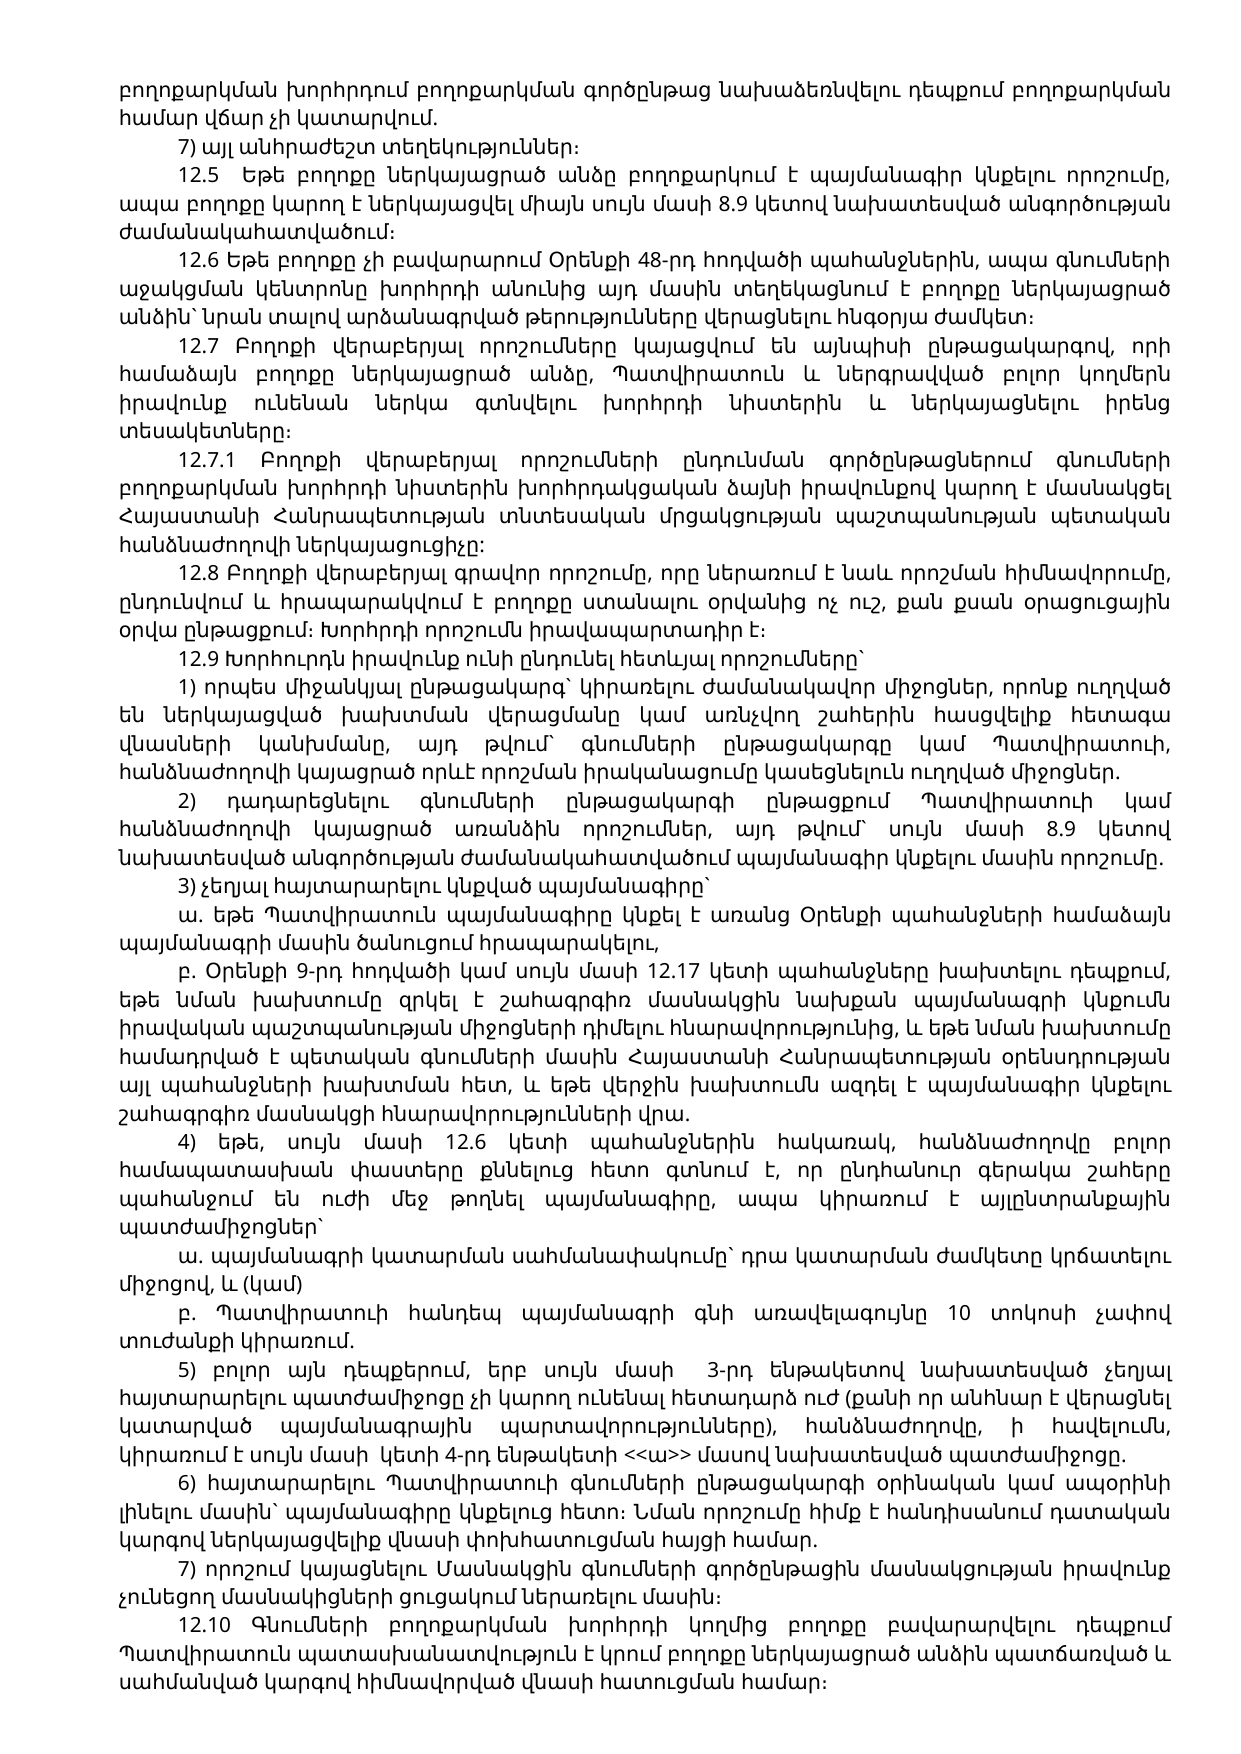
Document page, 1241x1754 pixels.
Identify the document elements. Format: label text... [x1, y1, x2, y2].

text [118, 75, 1171, 132]
text 1) որպես միջանկյալ ընթացակարգ` կիրառելու ժամանակավոր միջոցներ, որոնք ուղղված են ներկայացված խախտման վերացմանը կամ առնչվող շահերին հասցվելիք հետագա վնասների կանխմանը, այդ թվում` գնումների ընթացակարգը կամ Պատվիրատուի, հանձնաժողովի կայացրած որևէ որոշման իրականացումը կասեցնելուն ուղղված միջոցներ. [118, 672, 1171, 786]
text 12.6 Եթե բողոքը չի բավարարում Օրենքի 48-րդ հոդվածի պահանջներին, ապա գնումների աջակցման կենտրոնը խորհրդի անունից այդ մասին տեղեկացնում է բողոքը ներկայացրած անձին` նրան տալով արձանագրված թերությունները վերացնելու հնգօրյա ժամկետ։ [118, 246, 1171, 331]
text 12.7 Բողոքի վերաբերյալ որոշումները կայացվում են այնպիսի ընթացակարգով, որի համաձայն բողոքը ներկայացրած անձը, Պատվիրատուն և ներգրավված բոլոր կողմերն իրավունք ունենան ներկա գտնվելու խորհրդի նիստերին և ներկայացնելու իրենց տեսակետները։ [118, 331, 1171, 445]
text բ. Պատվիրատուի հանդեպ պայմանագրի գնի առավելագույնը 10 տոկոսի չափով տուժանքի կիրառում. [118, 1298, 1171, 1355]
text 12.9 Խորհուրդն իրավունք ունի ընդունել հետևյալ որոշումները` [118, 644, 1171, 672]
text 7) այլ անհրաժեշտ տեղեկություններ։ [118, 132, 1171, 160]
text 12.7.1 Բողոքի վերաբերյալ որոշումների ընդունման գործընթացներում գնումների բողոքարկման խորհրդի նիստերին խորհրդակցական ձայնի իրավունքով կարող է մասնակցել Հայաստանի Հանրապետության տնտեսական մրցակցության պաշտպանության պետական հանձնաժողովի ներկայացուցիչը: [118, 445, 1171, 558]
text բ. Օրենքի 9-րդ հոդվածի կամ սույն մասի 12.17 կետի պահանջները խախտելու դեպքում, եթե նման խախտումը զրկել է շահագրգիռ մասնակցին նախքան պայմանագրի կնքումն իրավական պաշտպանության միջոցների դիմելու հնարավորությունից, և եթե նման խախտումը համադրված է պետական գնումների մասին Հայաստանի Հանրապետության օրենսդրության այլ պահանջների խախտման հետ, և եթե վերջին խախտումն ազդել է պայմանագիր կնքելու շահագրգիռ մասնակցի հնարավորությունների վրա. [118, 957, 1171, 1127]
text ա. եթե Պատվիրատուն պայմանագիրը կնքել է առանց Օրենքի պահանջների համաձայն պայմանագրի մասին ծանուցում հրապարակելու, [118, 900, 1171, 957]
text 4) եթե, սույն մասի 12.6 կետի պահանջներին հակառակ, հանձնաժողովը բոլոր համապատասխան փաստերը քննելուց հետո գտնում է, որ ընդհանուր գերակա շահերը պահանջում են ուժի մեջ թողնել պայմանագիրը, ապա կիրառում է այլընտրանքային պատժամիջոցներ` [118, 1127, 1171, 1241]
text 2) դադարեցնելու գնումների ընթացակարգի ընթացքում Պատվիրատուի կամ հանձնաժողովի կայացրած առանձին որոշումներ, այդ թվում` սույն մասի 8.9 կետով նախատեսված անգործության ժամանակահատվածում պայմանագիր կնքելու մասին որոշումը. [118, 786, 1171, 871]
text 12.8 Բողոքի վերաբերյալ գրավոր որոշումը, որը ներառում է նաև որոշման հիմնավորումը, ընդունվում և հրապարակվում է բողոքը ստանալու օրվանից ոչ ուշ, քան քսան օրացուցային օրվա ընթացքում։ Խորհրդի որոշումն իրավապարտադիր է։ [118, 558, 1171, 644]
text ա. պայմանագրի կատարման սահմանափակումը` դրա կատարման ժամկետը կրճատելու միջոցով, և (կամ) [118, 1241, 1171, 1298]
text 5) բոլոր այն դեպքերում, երբ սույն մասի 3-րդ ենթակետով նախատեսված չեղյալ հայտարարելու պատժամիջոցը չի կարող ունենալ հետադարձ ուժ (քանի որ անհնար է վերացնել կատարված պայմանագրային պարտավորությունները), հանձնաժողովը, ի հավելումն, կիրառում է սույն մասի կետի 4-րդ ենթակետի <<ա>> մասով նախատեսված պատժամիջոցը. [118, 1355, 1171, 1468]
text 12.10 Գնումների բողոքարկման խորհրդի կողմից բողոքը բավարարվելու դեպքում Պատվիրատուն պատասխանատվություն է կրում բողոքը ներկայացրած անձին պատճառված և սահմանված կարգով հիմնավորված վնասի հատուցման համար։ [118, 1611, 1171, 1696]
text 3) չեղյալ հայտարարելու կնքված պայմանագիրը` [118, 871, 1171, 900]
text 12.5 Եթե բողոքը ներկայացրած անձը բողոքարկում է պայմանագիր կնքելու որոշումը, ապա բողոքը կարող է ներկայացվել միայն սույն մասի 8.9 կետով նախատեսված անգործության ժամանակահատվածում։ [118, 160, 1171, 246]
text 7) որոշում կայացնելու Մասնակցին գնումների գործընթացին մասնակցության իրավունք չունեցող մասնակիցների ցուցակում ներառելու մասին։ [118, 1554, 1171, 1611]
text 6) հայտարարելու Պատվիրատուի գնումների ընթացակարգի օրինական կամ ապօրինի լինելու մասին` պայմանագիրը կնքելուց հետո։ Նման որոշումը հիմք է հանդիսանում դատական կարգով ներկայացվելիք վնասի փոխհատուցման հայցի համար. [118, 1468, 1171, 1554]
